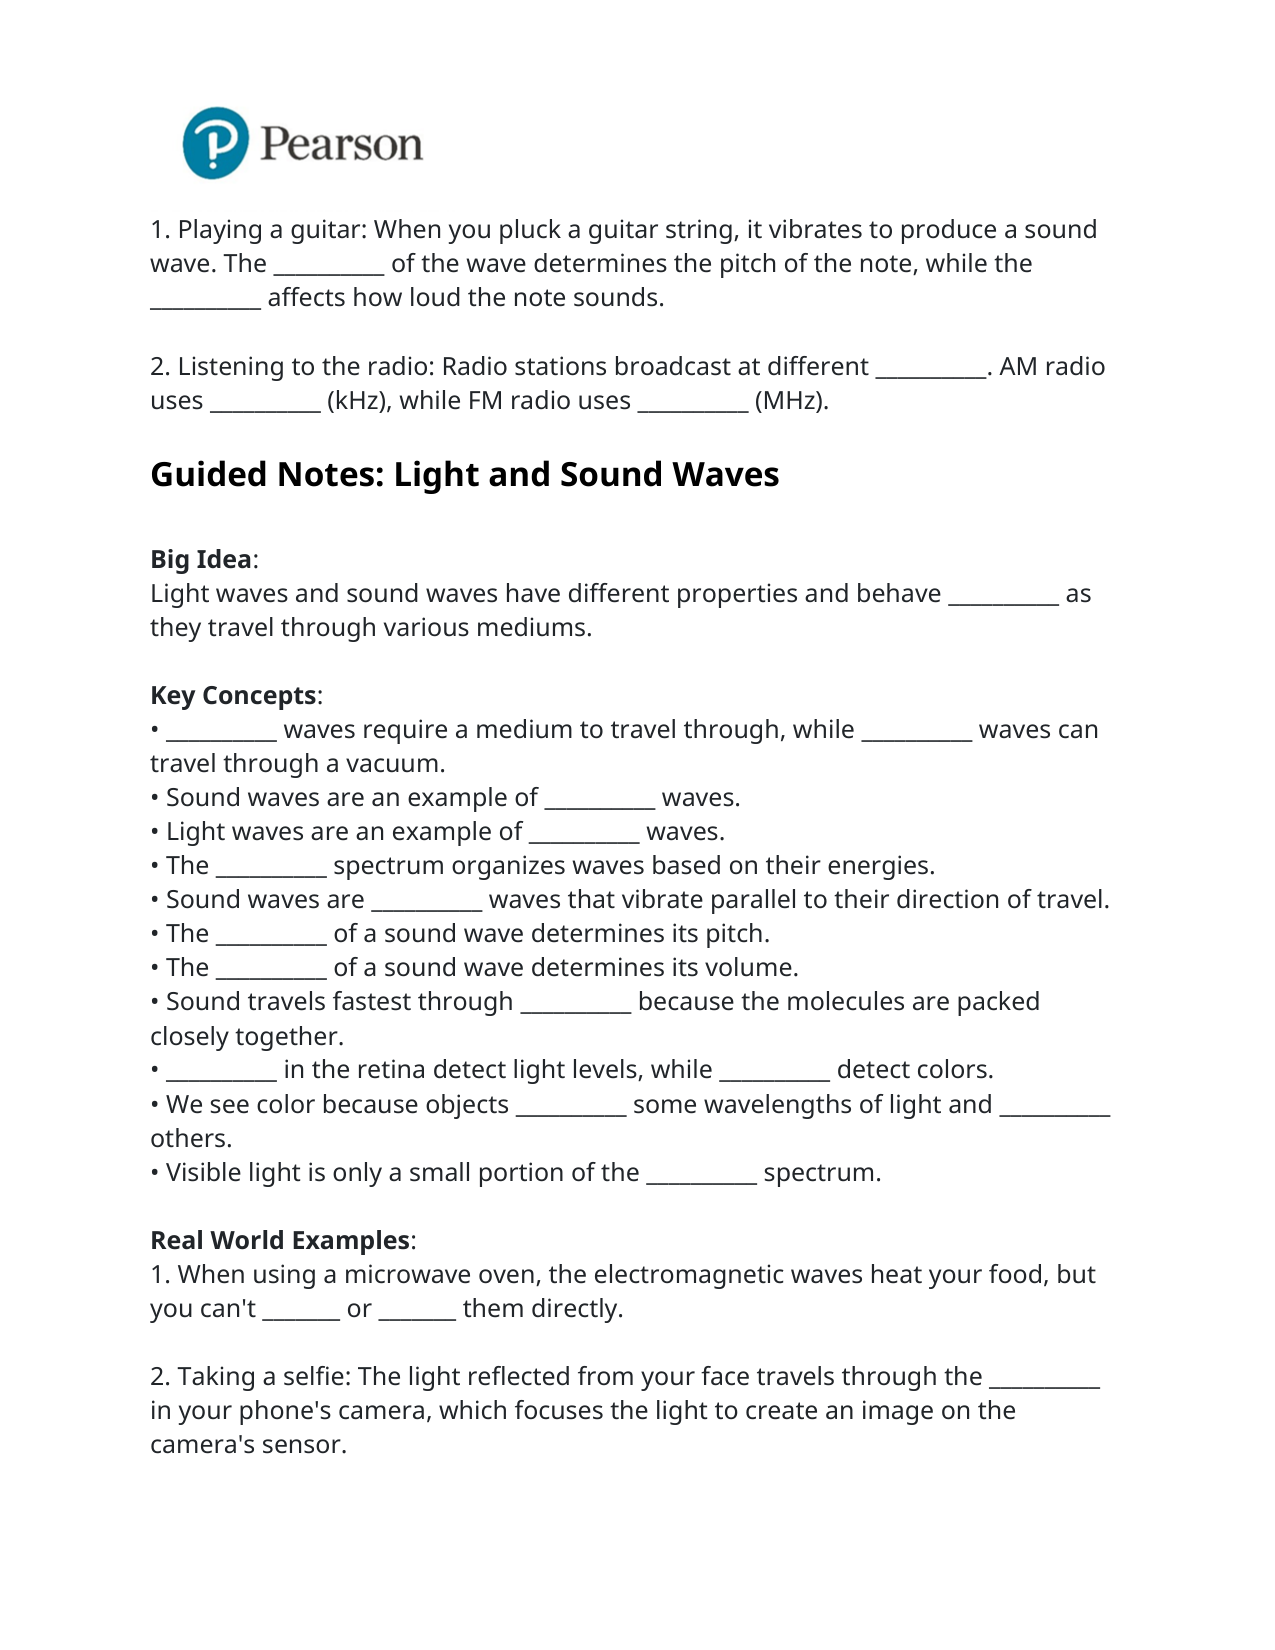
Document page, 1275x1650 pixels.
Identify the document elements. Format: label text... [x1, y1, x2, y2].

text Big Idea: [150, 541, 1125, 575]
text 1. Playing a guitar: When you pluck a guitar string, it vibrates to produce a sound wave. The __________ of the wave determines the pitch of the note, while the __________ affects how loud the note sounds. [150, 212, 1125, 314]
text • Sound travels fastest through __________ because the molecules are packed closely together. [150, 984, 1125, 1052]
text Key Concepts: [150, 677, 1125, 712]
text • The __________ of a sound wave determines its pitch. [150, 916, 1125, 950]
text • __________ in the retina detect light levels, while __________ detect colors. [150, 1052, 1125, 1086]
text • The __________ of a sound wave determines its volume. [150, 950, 1125, 984]
text 1. When using a microwave oven, the electromagnetic waves heat your food, but you can't _______ or _______ them directly. [150, 1257, 1125, 1325]
text Guided Notes: Light and Sound Waves [150, 450, 1125, 496]
text 2. Listening to the radio: Radio stations broadcast at different __________. AM radio uses __________ (kHz), while FM radio uses __________ (MHz). [150, 348, 1125, 416]
text Real World Examples: [150, 1222, 1125, 1257]
text • Light waves are an example of __________ waves. [150, 814, 1125, 848]
text • The __________ spectrum organizes waves based on their energies. [150, 848, 1125, 882]
text • Sound waves are an example of __________ waves. [150, 780, 1125, 814]
text 2. Taking a selfie: The light reflected from your face travels through the __________ in your phone's camera, which focuses the light to create an image on the camera's sensor. [150, 1359, 1125, 1461]
text • Visible light is only a small portion of the __________ spectrum. [150, 1154, 1125, 1188]
picture [150, 75, 456, 212]
text • __________ waves require a medium to travel through, while __________ waves can travel through a vacuum. [150, 712, 1125, 780]
text • Sound waves are __________ waves that vibrate parallel to their direction of travel. [150, 882, 1125, 916]
text • We see color because objects __________ some wavelengths of light and __________ others. [150, 1086, 1125, 1154]
text Light waves and sound waves have different properties and behave __________ as they travel through various mediums. [150, 575, 1125, 643]
